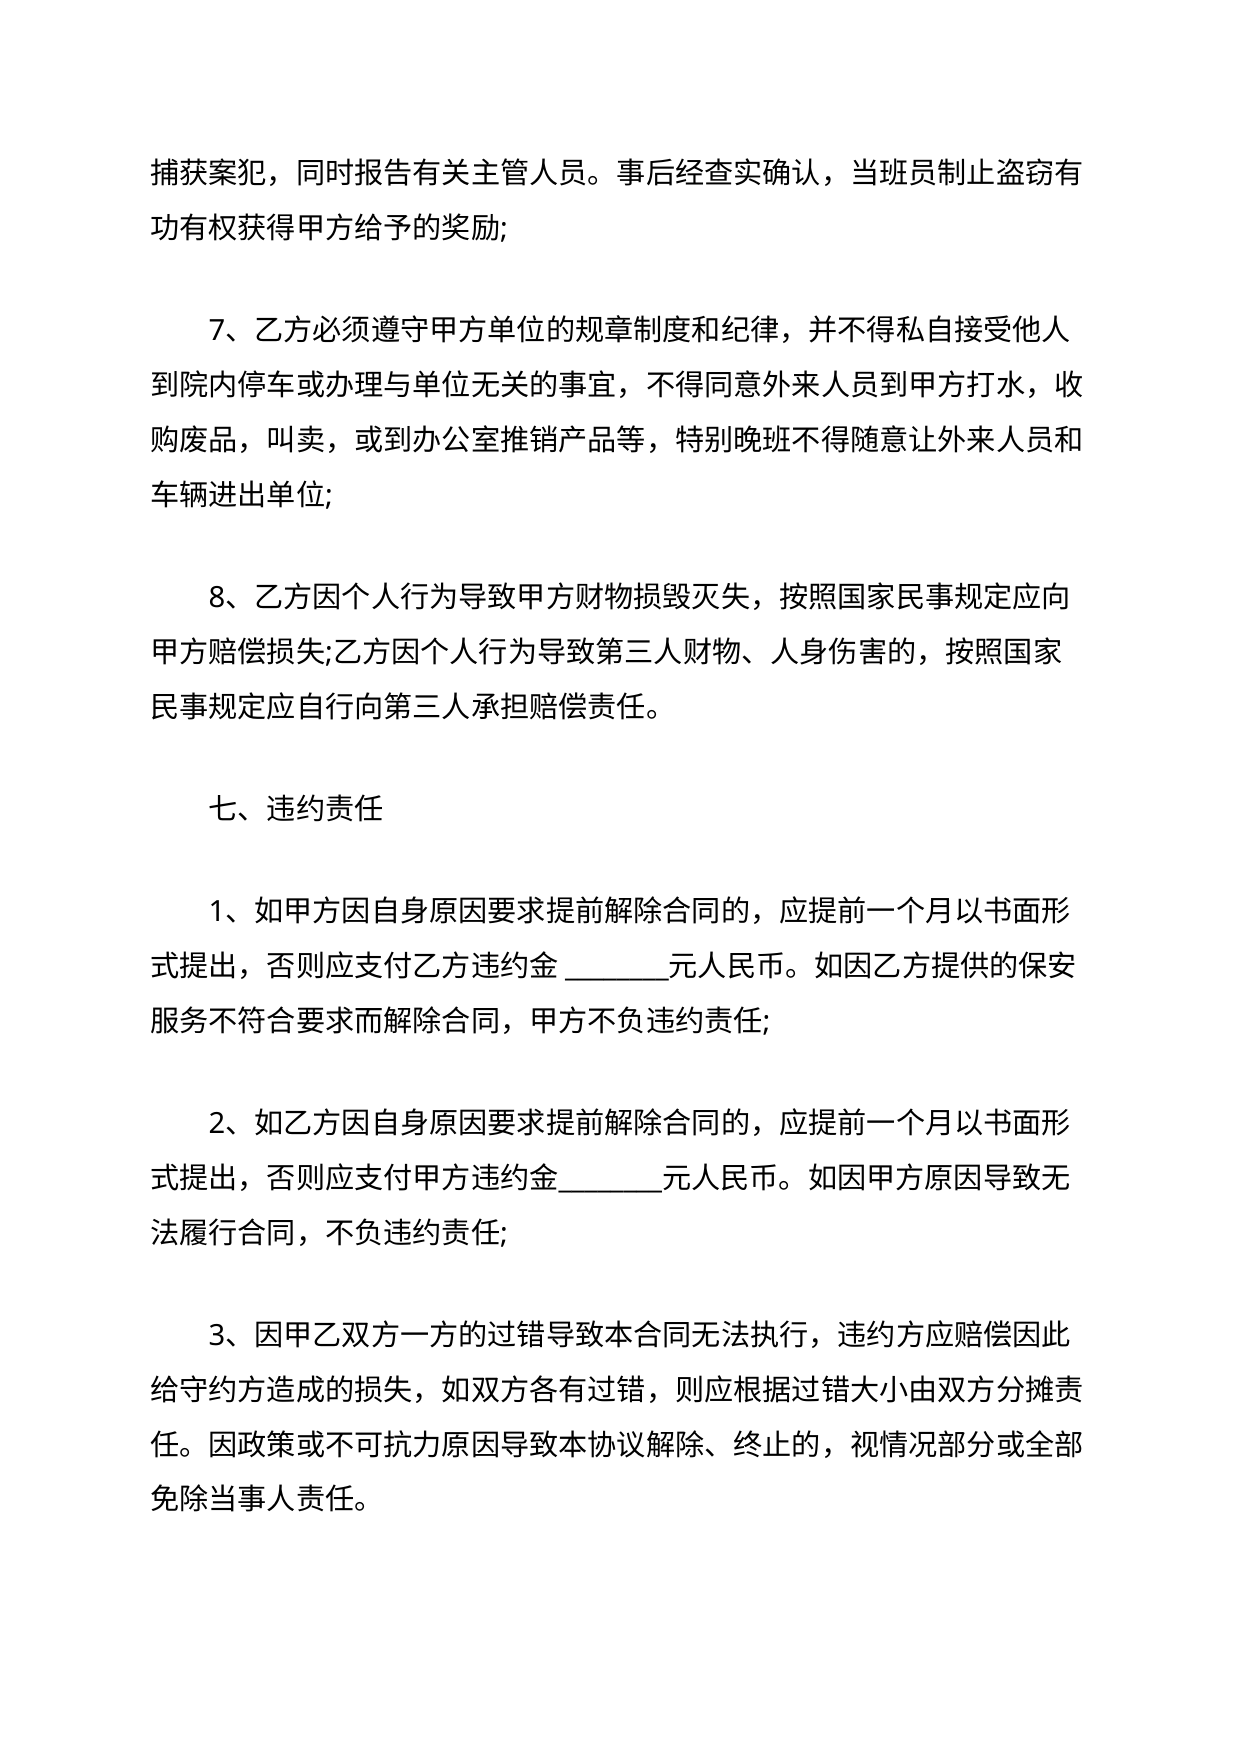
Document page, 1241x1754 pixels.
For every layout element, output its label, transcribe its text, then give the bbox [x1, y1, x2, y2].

text 1、如甲方因自身原因要求提前解除合同的，应提前一个月以书面形式提出，否则应支付乙方违约金 ________元人民币。如因乙方提供的保安服务不符合要求而解除合同，甲方不负违约责任; [150, 887, 1090, 1039]
text 8、乙方因个人行为导致甲方财物损毁灭失，按照国家民事规定应向甲方赔偿损失;乙方因个人行为导致第三人财物、人身伤害的，按照国家民事规定应自行向第三人承担赔偿责任。 [150, 574, 1090, 726]
text 7、乙方必须遵守甲方单位的规章制度和纪律，并不得私自接受他人到院内停车或办理与单位无关的事宜，不得同意外来人员到甲方打水，收购废品，叫卖，或到办公室推销产品等，特别晚班不得随意让外来人员和车辆进出单位; [150, 307, 1090, 514]
text 七、违约责任 [150, 785, 1090, 828]
text 2、如乙方因自身原因要求提前解除合同的，应提前一个月以书面形式提出，否则应支付甲方违约金________元人民币。如因甲方原因导致无法履行合同，不负违约责任; [150, 1099, 1090, 1252]
text 3、因甲乙双方一方的过错导致本合同无法执行，违约方应赔偿因此给守约方造成的损失，如双方各有过错，则应根据过错大小由双方分摊责任。因政策或不可抗力原因导致本协议解除、终止的，视情况部分或全部免除当事人责任。 [150, 1311, 1090, 1518]
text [150, 150, 1090, 247]
